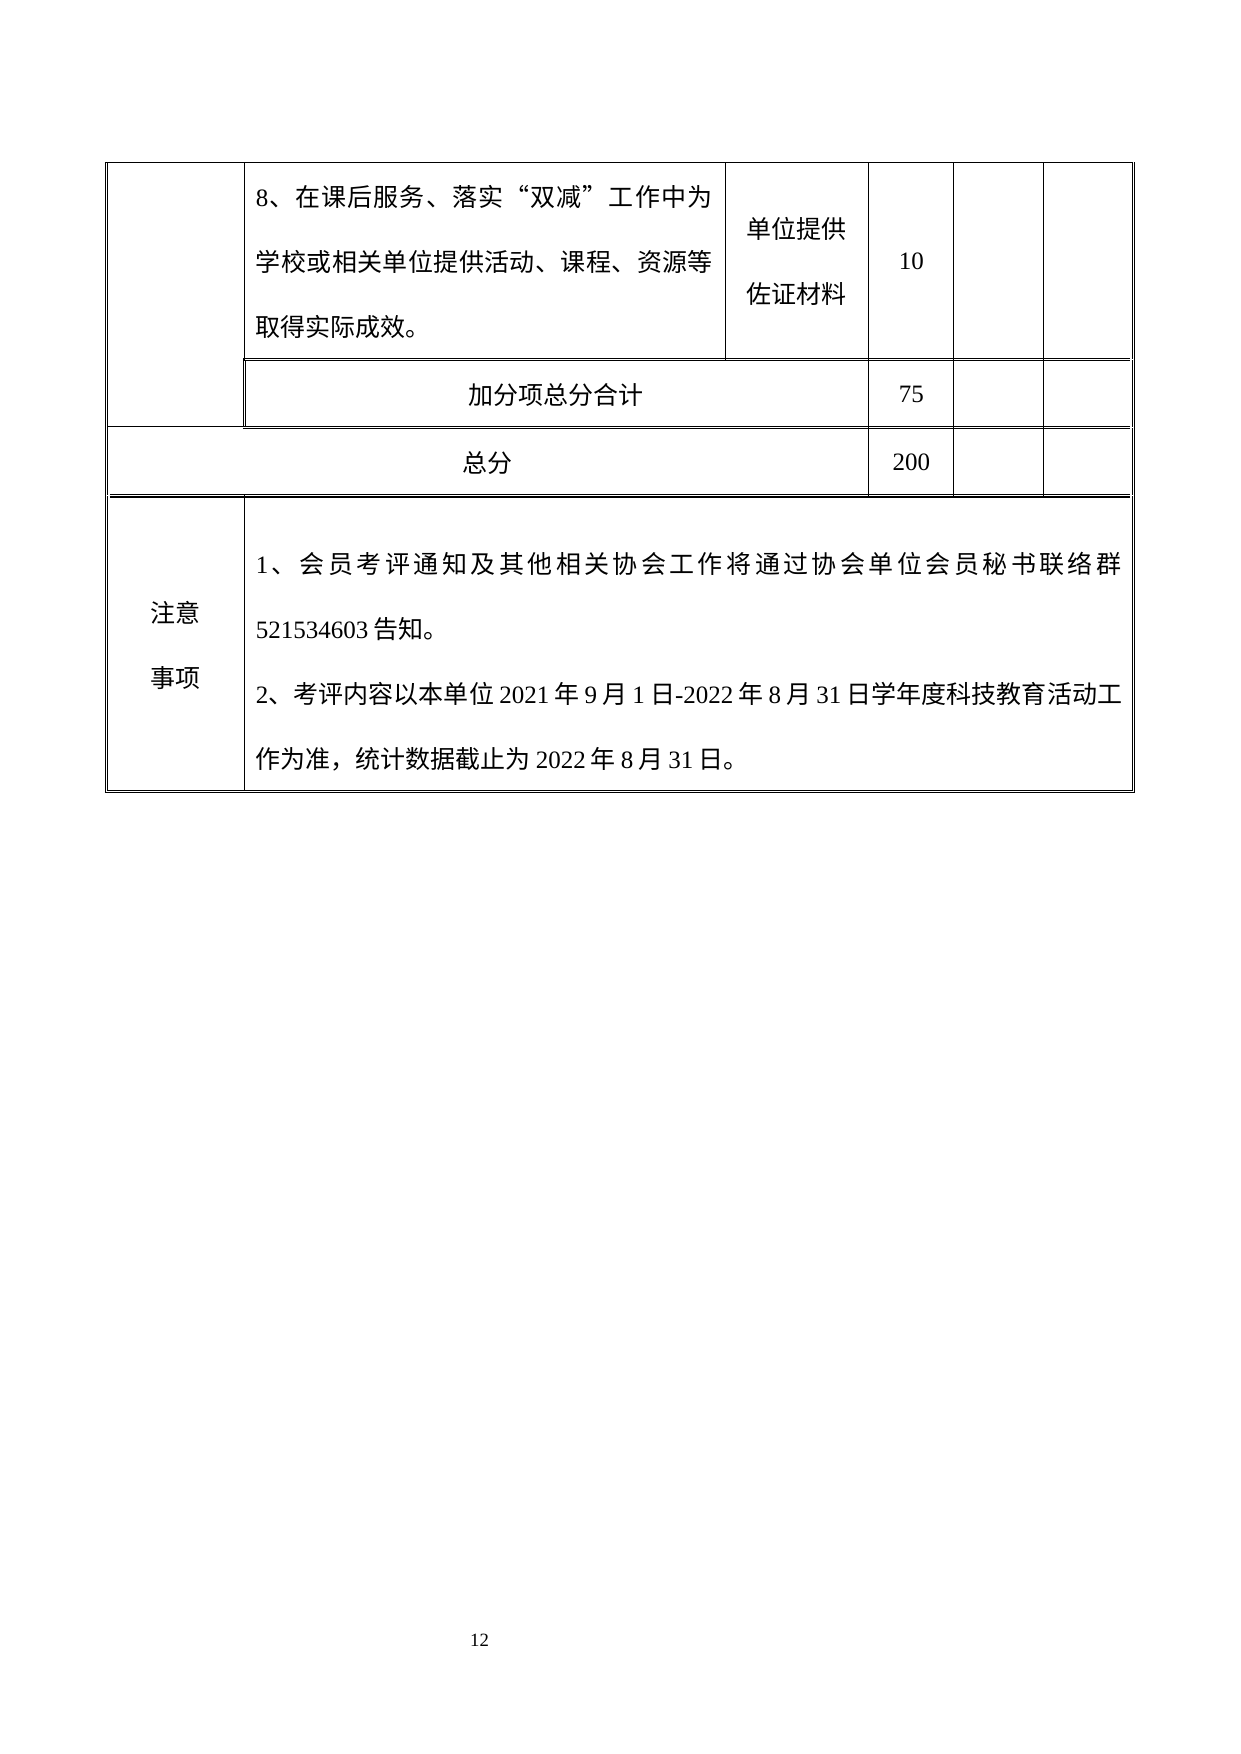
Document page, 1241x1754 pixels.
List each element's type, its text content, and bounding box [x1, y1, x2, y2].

table_cell 200 [869, 429, 953, 494]
table_cell [1044, 163, 1132, 358]
table_cell [954, 163, 1043, 358]
table_cell 75 [869, 361, 953, 426]
table_cell 1、会员考评通知及其他相关协会工作将通过协会单位会员秘书联络群521534603告知。 2、考评内容以本单位2021年9月1日-2022年8月31日学年度科技教育活动工作为准，统计数据截止为2022年8月31日。 [245, 494, 1134, 790]
table_cell 8、在课后服务、落实“双减”工作中为学校或相关单位提供活动、课程、资源等取得实际成效。 [245, 163, 725, 358]
table_cell [954, 361, 1043, 426]
table_cell [1044, 358, 1134, 426]
table_cell 总分 [108, 427, 868, 494]
table_cell 注意 事项 [106, 494, 244, 790]
table_cell 单位提供佐证材料 [726, 163, 868, 358]
table_cell 10 [869, 163, 953, 358]
table_cell 加分项总分合计 [246, 361, 868, 426]
table_cell [954, 429, 1043, 494]
table_cell [1044, 426, 1134, 494]
